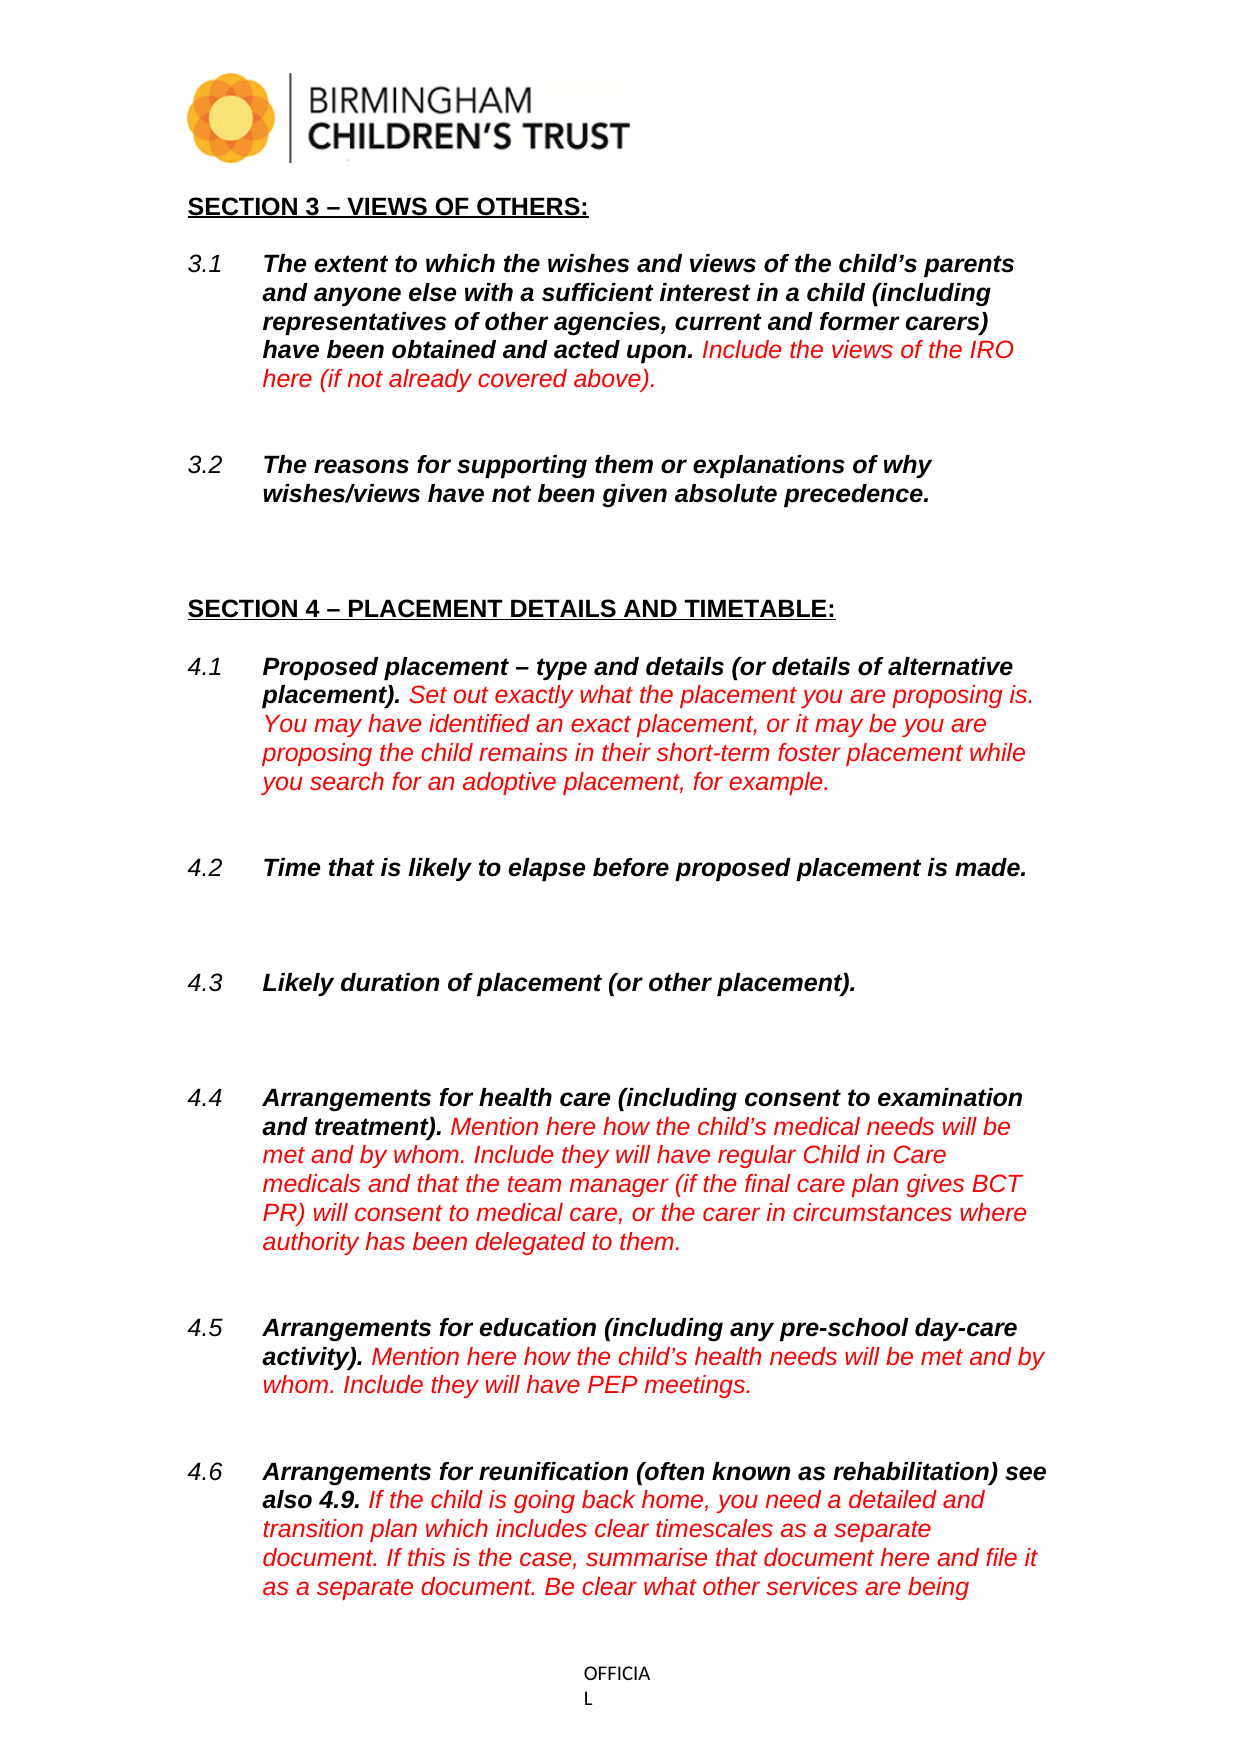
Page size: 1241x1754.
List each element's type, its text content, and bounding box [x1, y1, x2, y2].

list The reasons for supporting them or explanations of why wishes/views have not been given absolute precedence. [187, 450, 1053, 508]
picture [187, 73, 630, 163]
list The extent to which the wishes and views of the child’s parents and anyone else with a sufficient interest in a child (including representatives of other agencies, current and former carers) have been obtained and acted upon. Include the views of the IRO here (if not already covered above). [187, 249, 1053, 393]
list Likely duration of placement (or other placement). [187, 968, 1053, 996]
list Arrangements for health care (including consent to examination and treatment). Mention here how the child’s medical needs will be met and by whom. Include they will have regular Child in Care medicals and that the team manager (if the final care plan gives BCT PR) will consent to medical care, or the carer in circumstances where authority has been delegated to them. [187, 1083, 1053, 1255]
subtitle SECTION 3 – VIEWS OF OTHERS: [187, 191, 1053, 220]
list Time that is likely to elapse before proposed placement is made. [187, 853, 1053, 881]
subtitle SECTION 4 – PLACEMENT DETAILS AND TIMETABLE: [187, 594, 1053, 623]
list Arrangements for education (including any pre-school day-care activity). Mention here how the child’s health needs will be met and by whom. Include they will have PEP meetings. [187, 1313, 1053, 1399]
list Proposed placement – type and details (or details of alternative placement). Set out exactly what the placement you are proposing is. You may have identified an exact placement, or it may be you are proposing the child remains in their short-term foster placement while you search for an adoptive placement, for example. [187, 651, 1053, 795]
